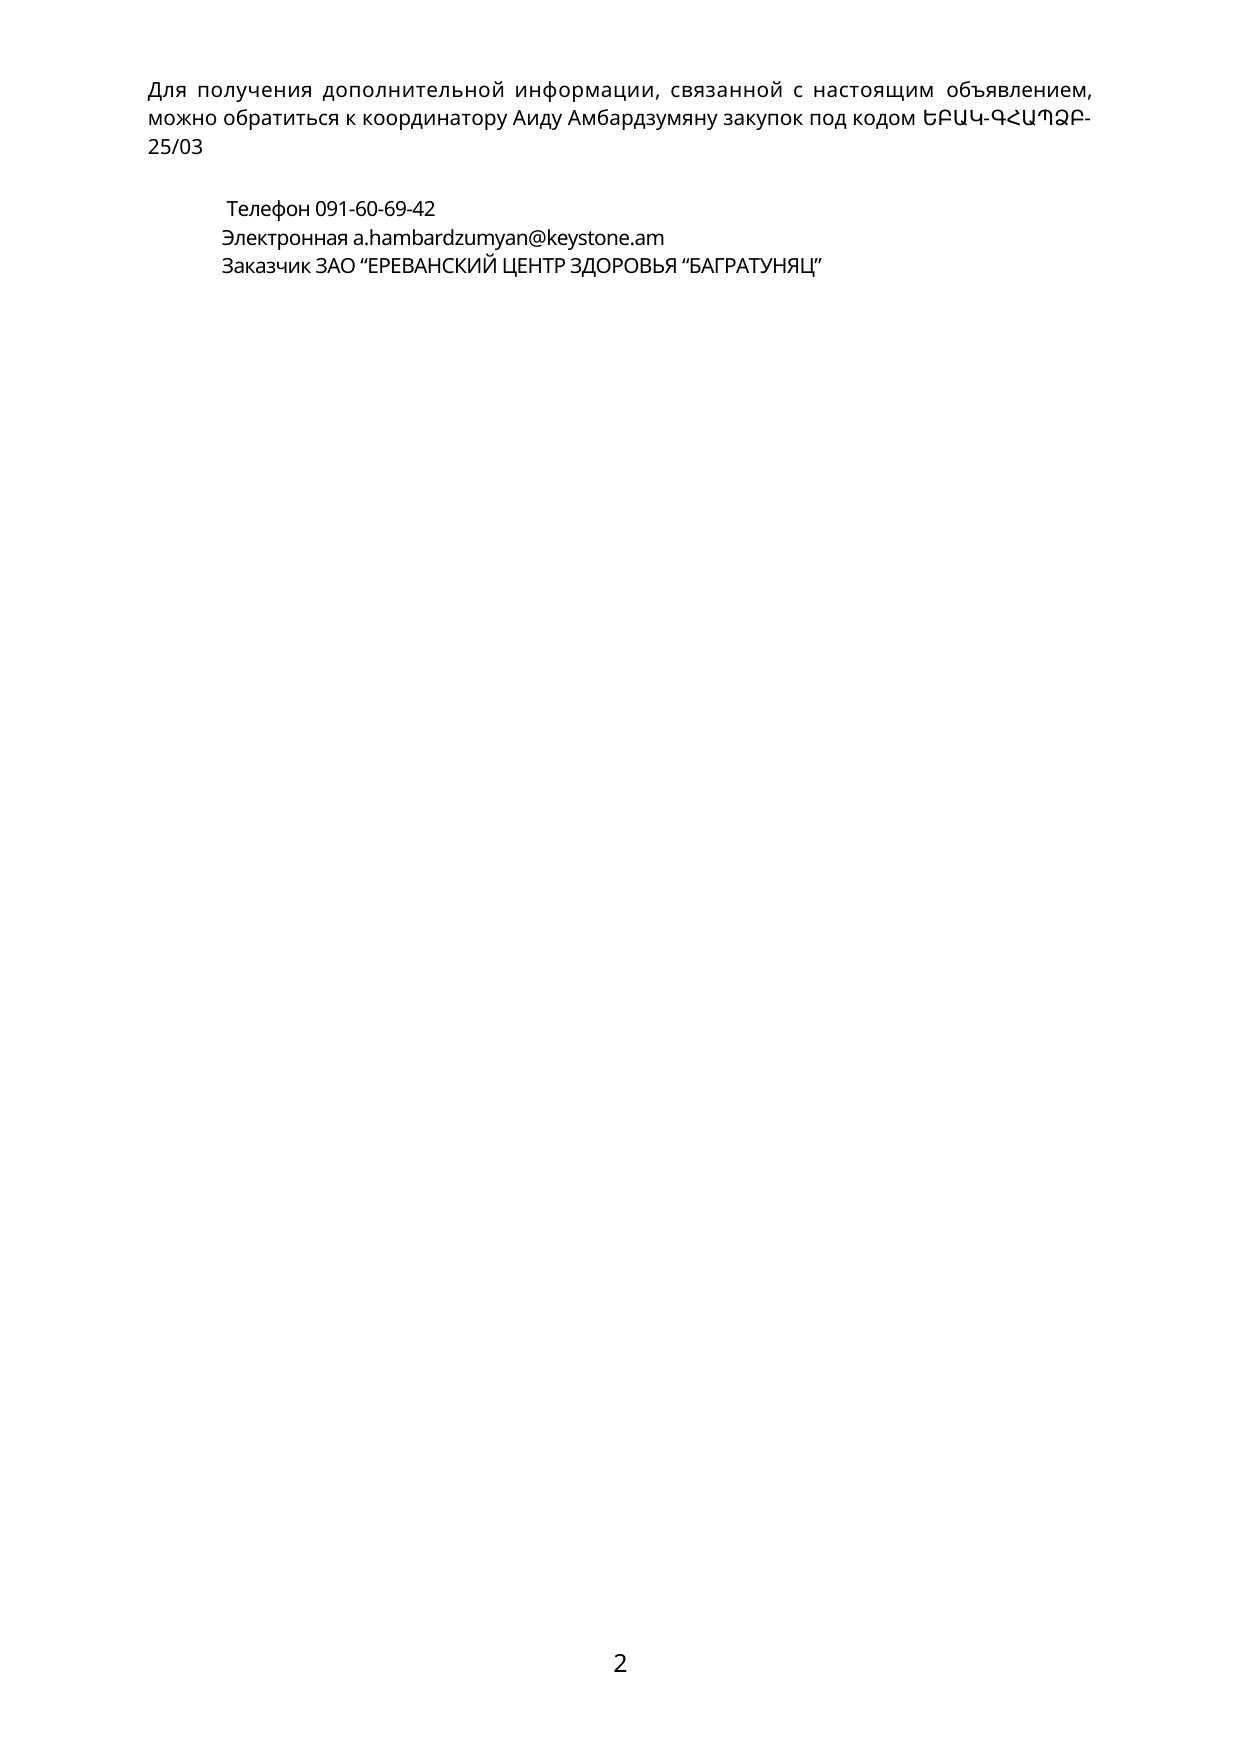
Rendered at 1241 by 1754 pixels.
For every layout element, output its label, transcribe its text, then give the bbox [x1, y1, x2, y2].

text Телефон 091-60-69-42 [148, 194, 1092, 223]
text Для получения дополнительной информации, связанной с настоящим объявлением, можно обратиться к координатору Аиду Амбардзумяну закупок под кодом ԵԲԱԿ-ԳՀԱՊՁԲ-25/03 [148, 75, 1092, 160]
text Заказчик ЗАО “ЕРЕВАНСКИЙ ЦЕНТР ЗДОРОВЬЯ “БАГРАТУНЯЦ” [148, 251, 1092, 280]
text Электронная a.hambardzumyan@keystone.am [148, 223, 1092, 251]
